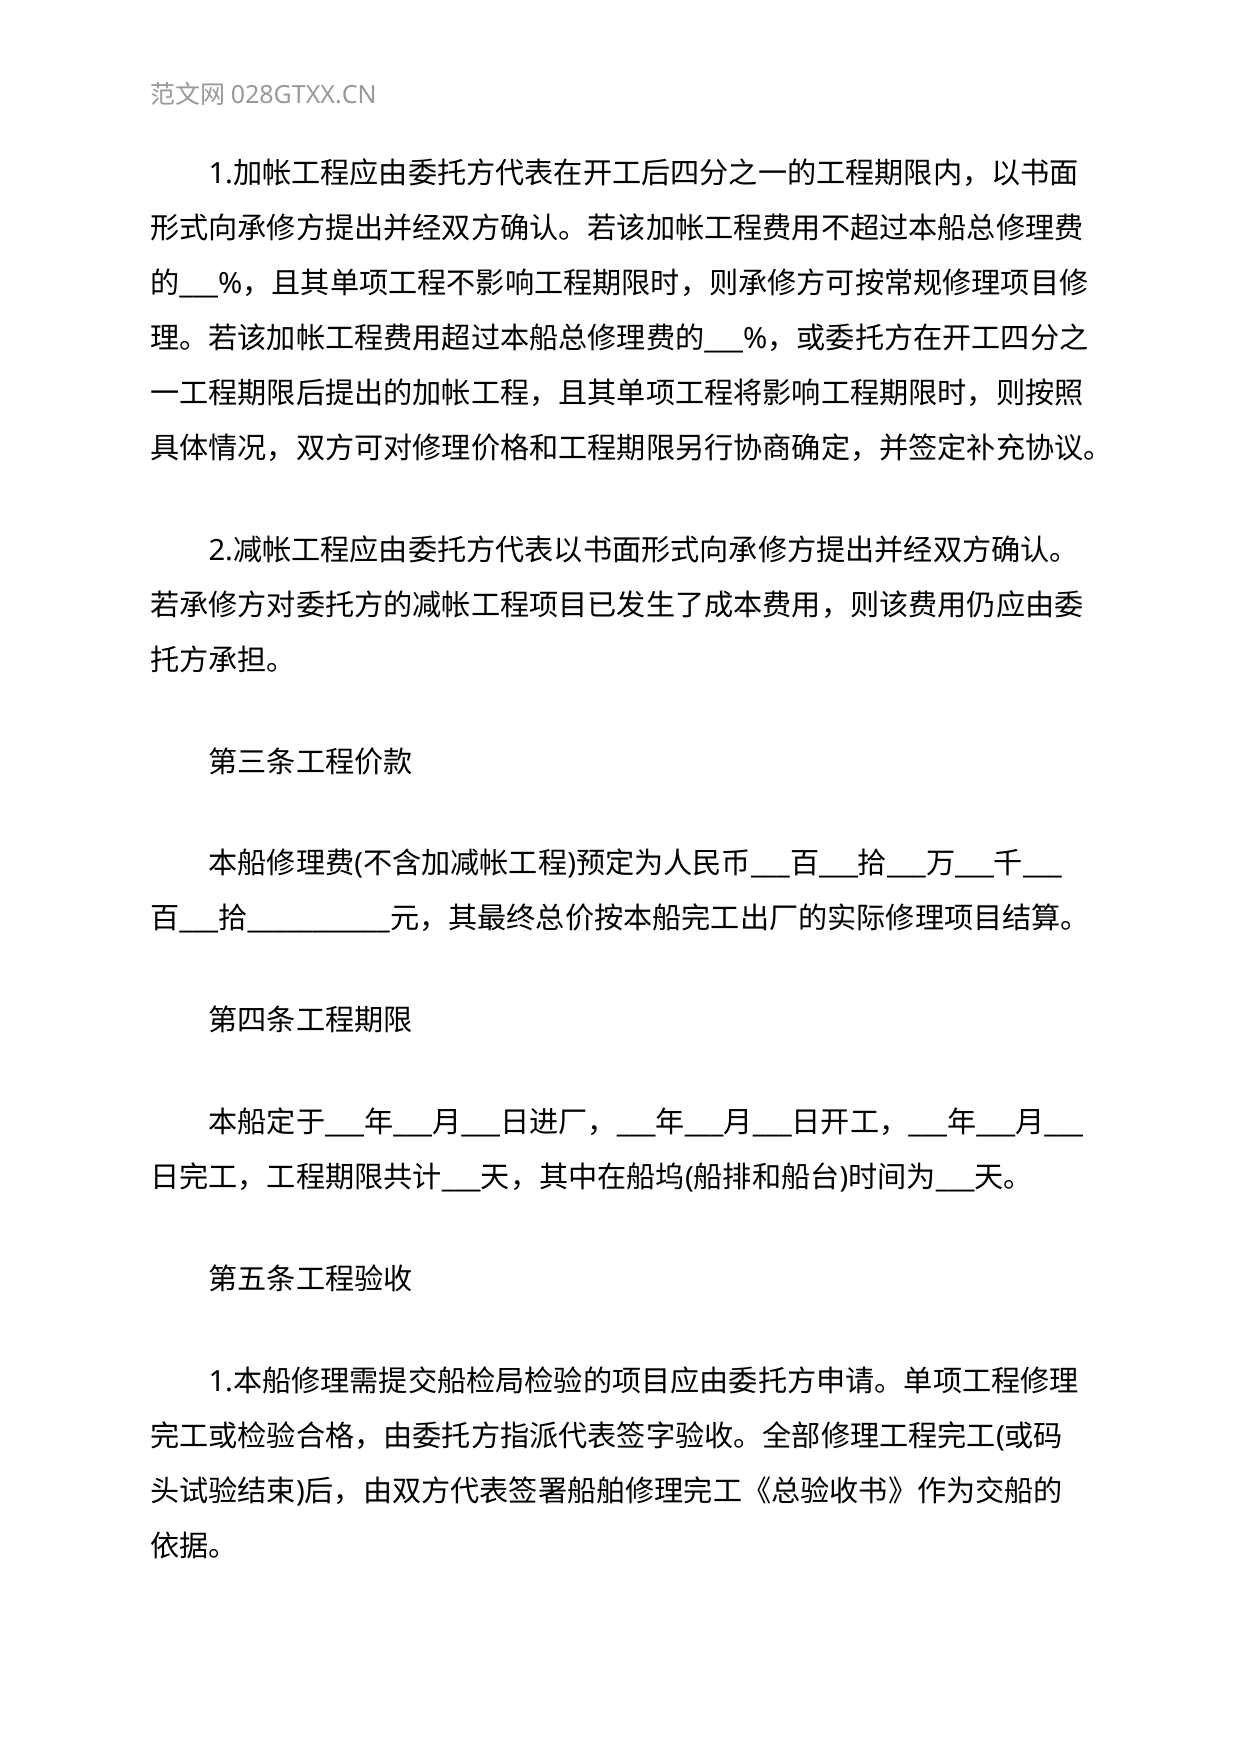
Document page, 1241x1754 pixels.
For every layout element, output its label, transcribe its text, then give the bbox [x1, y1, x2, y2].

text 第五条工程验收 [150, 1256, 1090, 1298]
text 1.加帐工程应由委托方代表在开工后四分之一的工程期限内，以书面形式向承修方提出并经双方确认。若该加帐工程费用不超过本船总修理费的___%，且其单项工程不影响工程期限时，则承修方可按常规修理项目修理。若该加帐工程费用超过本船总修理费的___%，或委托方在开工四分之一工程期限后提出的加帐工程，且其单项工程将影响工程期限时，则按照具体情况，双方可对修理价格和工程期限另行协商确定，并签定补充协议。 [150, 150, 1090, 467]
text 第四条工程期限 [150, 997, 1090, 1039]
text 1.本船修理需提交船检局检验的项目应由委托方申请。单项工程修理完工或检验合格，由委托方指派代表签字验收。全部修理工程完工(或码头试验结束)后，由双方代表签署船舶修理完工《总验收书》作为交船的依据。 [150, 1357, 1090, 1565]
text 本船修理费(不含加减帐工程)预定为人民币___百___拾___万___千___百___拾___________元，其最终总价按本船完工出厂的实际修理项目结算。 [150, 840, 1090, 937]
text 本船定于___年___月___日进厂，___年___月___日开工，___年___月___日完工，工程期限共计___天，其中在船坞(船排和船台)时间为___天。 [150, 1099, 1090, 1196]
text 第三条工程价款 [150, 738, 1090, 781]
text 2.减帐工程应由委托方代表以书面形式向承修方提出并经双方确认。若承修方对委托方的减帐工程项目已发生了成本费用，则该费用仍应由委托方承担。 [150, 527, 1090, 679]
